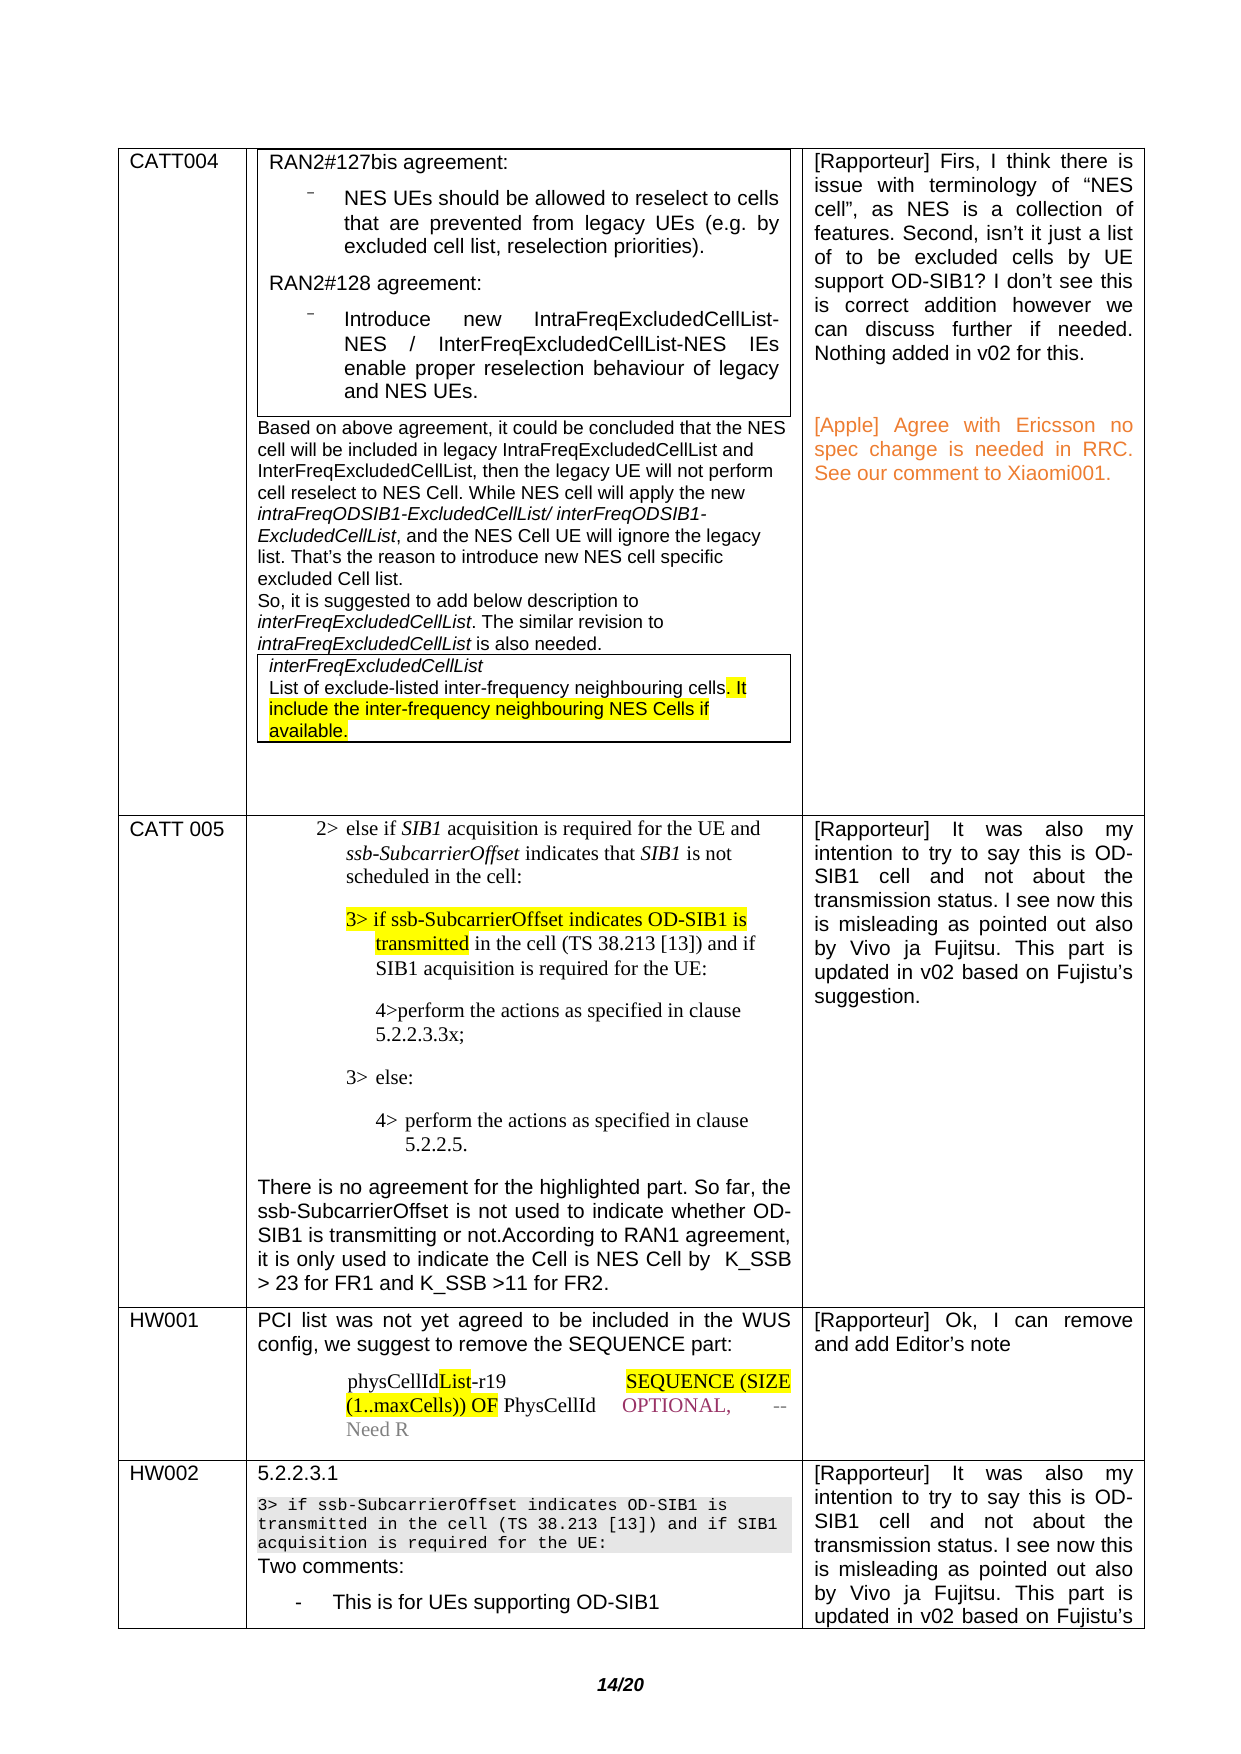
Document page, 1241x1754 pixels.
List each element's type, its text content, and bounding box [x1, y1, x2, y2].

table_cell [Rapporteur] Ok, I can remove and add Editor’s note [803, 1308, 1144, 1459]
table_cell [Rapporteur] Firs, I think there is issue with terminology of “NES cell”, as NES is a collection of features. Second, isn’t it just a list of to be excluded cells by UE support OD-SIB1? I don’t see this is correct addition however we can discuss further if needed. Nothing added in v02 for this. [Apple] Agree with Ericsson no spec change is needed in RRC. See our comment to Xiaomi001. [803, 149, 1144, 815]
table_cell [803, 1461, 1144, 1628]
table_cell 2> else if SIB1 acquisition is required for the UE and ssb-SubcarrierOffset indicates that SIB1 is not scheduled in the cell: 3> if ssb-SubcarrierOffset indicates OD-SIB1 is transmitted in the cell (TS 38.213 [13]) and if SIB1 acquisition is required for the UE: 4>perform the actions as specified in clause 5.2.2.3.3x; 3> else: 4> perform the actions as specified in clause 5.2.2.5. There is no agreement for the highlighted part. So far, the ssb-SubcarrierOffset is not used to indicate whether OD-SIB1 is transmitting or not.According to RAN1 agreement, it is only used to indicate the Cell is NES Cell by K_SSB > 23 for FR1 and K_SSB >11 for FR2. [247, 816, 802, 1307]
table_cell HW002 [119, 1461, 246, 1628]
table_cell CATT004 [119, 149, 246, 815]
table_cell Based on above agreement, it could be concluded that the NES cell will be included in legacy IntraFreqExcludedCellList and InterFreqExcludedCellList, then the legacy UE will not perform cell reselect to NES Cell. While NES cell will apply the new intraFreqODSIB1-ExcludedCellList/ interFreqODSIB1-ExcludedCellList, and the NES Cell UE will ignore the legacy list. That’s the reason to introduce new NES cell specific excluded Cell list. So, it is suggested to add below description to interFreqExcludedCellList. The similar revision to intraFreqExcludedCellList is also needed. [247, 149, 802, 815]
table_cell HW001 [119, 1308, 246, 1459]
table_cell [247, 1461, 802, 1628]
table_cell PCI list was not yet agreed to be included in the WUS config, we suggest to remove the SEQUENCE part: physCellIdList-r19 SEQUENCE (SIZE (1..maxCells)) OF PhysCellId OPTIONAL, -- Need R [247, 1308, 802, 1459]
table_cell CATT 005 [119, 816, 246, 1307]
